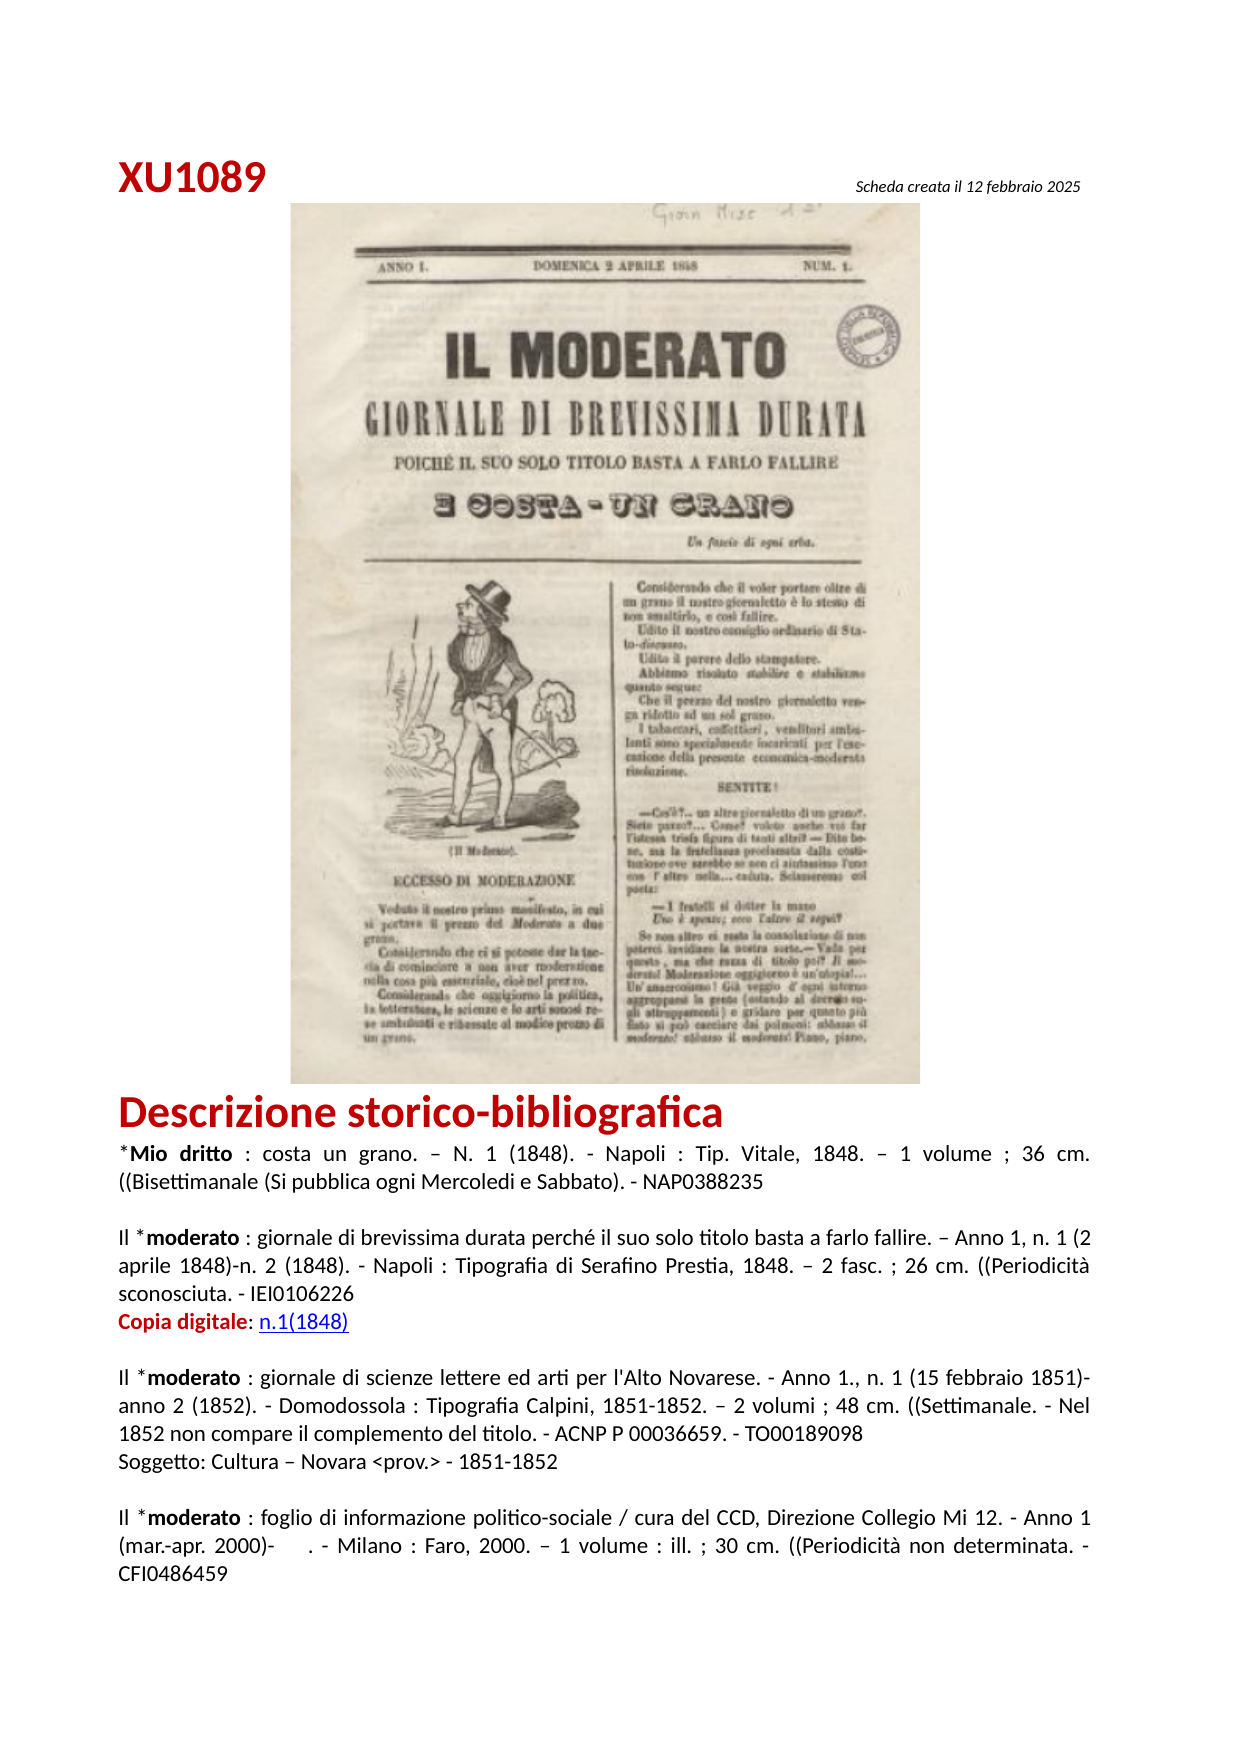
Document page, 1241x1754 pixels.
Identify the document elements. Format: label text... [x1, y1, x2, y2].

text Il *moderato : giornale di brevissima durata perché il suo solo titolo basta a farlo fallire. – Anno 1, n. 1 (2 aprile 1848)-n. 2 (1848). - Napoli : Tipografia di Serafino Prestia, 1848. – 2 fasc. ; 26 cm. ((Periodicità sconosciuta. - IEI0106226 [118, 1223, 1092, 1307]
text XU1089 Scheda creata il 12 febbraio 2025 [118, 148, 1092, 204]
text *Mio dritto : costa un grano. – N. 1 (1848). - Napoli : Tip. Vitale, 1848. – 1 volume ; 36 cm. ((Bisettimanale (Si pubblica ogni Mercoledi e Sabbato). - NAP0388235 [118, 1139, 1092, 1195]
text Copia digitale: n.1(1848) [118, 1307, 1092, 1335]
picture [290, 203, 921, 1084]
text Il *moderato : giornale di scienze lettere ed arti per l'Alto Novarese. - Anno 1., n. 1 (15 febbraio 1851)-anno 2 (1852). - Domodossola : Tipografia Calpini, 1851-1852. – 2 volumi ; 48 cm. ((Settimanale. - Nel 1852 non compare il complemento del titolo. - ACNP P 00036659. - TO00189098 [118, 1363, 1092, 1447]
text Il *moderato : foglio di informazione politico-sociale / cura del CCD, Direzione Collegio Mi 12. - Anno 1 (mar.-apr. 2000)- . - Milano : Faro, 2000. – 1 volume : ill. ; 30 cm. ((Periodicità non determinata. - CFI0486459 [118, 1503, 1092, 1588]
text Descrizione storico-bibliografica [118, 1083, 1092, 1139]
text Soggetto: Cultura – Novara <prov.> - 1851-1852 [118, 1447, 1092, 1476]
